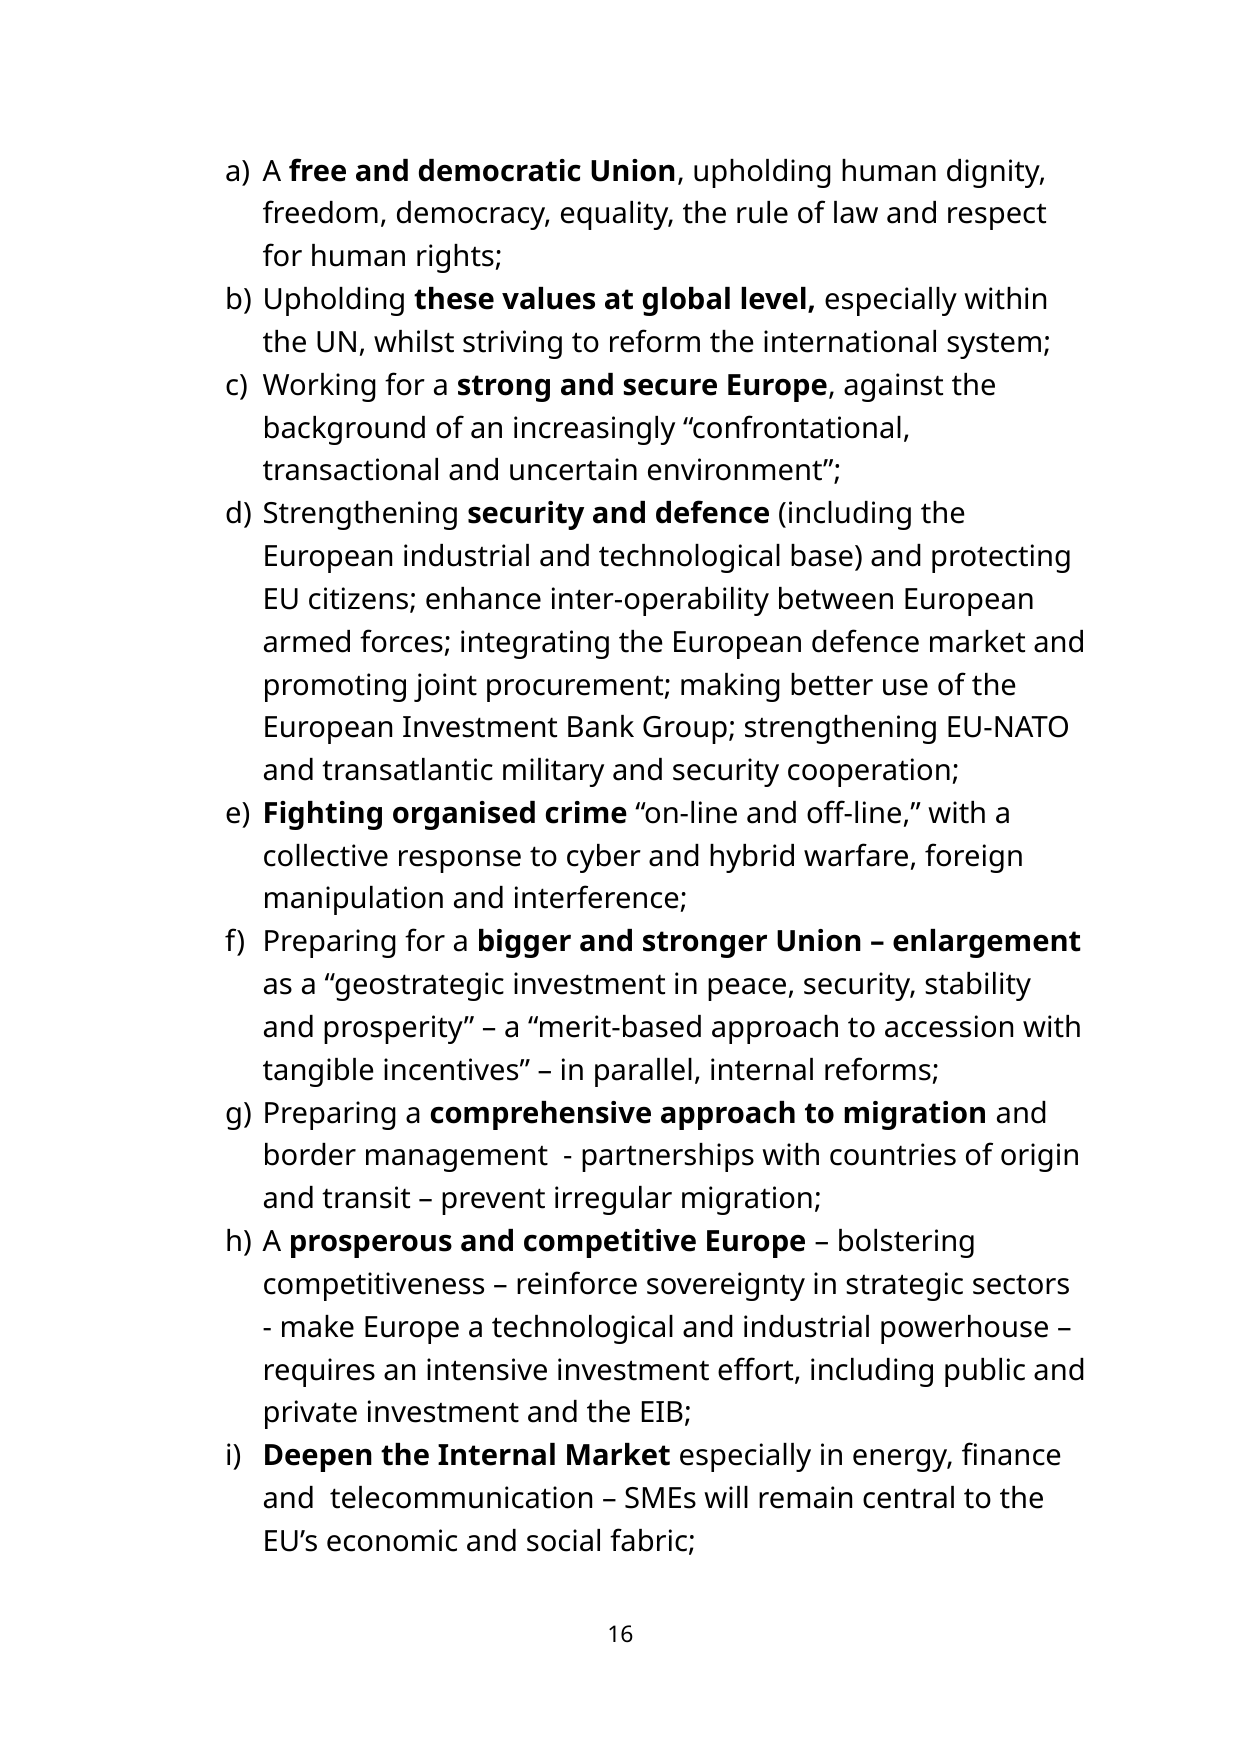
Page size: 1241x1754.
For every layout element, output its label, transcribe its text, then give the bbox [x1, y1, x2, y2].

list Preparing a comprehensive approach to migration and border management - partnerships with countries of origin and transit – prevent irregular migration; [225, 1092, 1090, 1217]
list Working for a strong and secure Europe, against the background of an increasingly “confrontational, transactional and uncertain environment”; [225, 364, 1090, 489]
list Preparing for a bigger and stronger Union – enlargement as a “geostrategic investment in peace, security, stability and prosperity” – a “merit-based approach to accession with tangible incentives” – in parallel, internal reforms; [225, 921, 1090, 1089]
list Deepen the Internal Market especially in energy, finance and telecommunication – SMEs will remain central to the EU’s economic and social fabric; [225, 1434, 1090, 1560]
list A prosperous and competitive Europe – bolstering competitiveness – reinforce sovereignty in strategic sectors - make Europe a technological and industrial powerhouse – requires an intensive investment effort, including public and private investment and the EIB; [225, 1220, 1090, 1431]
list Fighting organised crime “on-line and off-line,” with a collective response to cyber and hybrid warfare, foreign manipulation and interference; [225, 792, 1090, 917]
list A free and democratic Union, upholding human dignity, freedom, democracy, equality, the rule of law and respect for human rights; [225, 150, 1090, 275]
list Upholding these values at global level, especially within the UN, whilst striving to reform the international system; [225, 278, 1090, 361]
list Strengthening security and defence (including the European industrial and technological base) and protecting EU citizens; enhance inter-operability between European armed forces; integrating the European defence market and promoting joint procurement; making better use of the European Investment Bank Group; strengthening EU-NATO and transatlantic military and security cooperation; [225, 492, 1090, 789]
